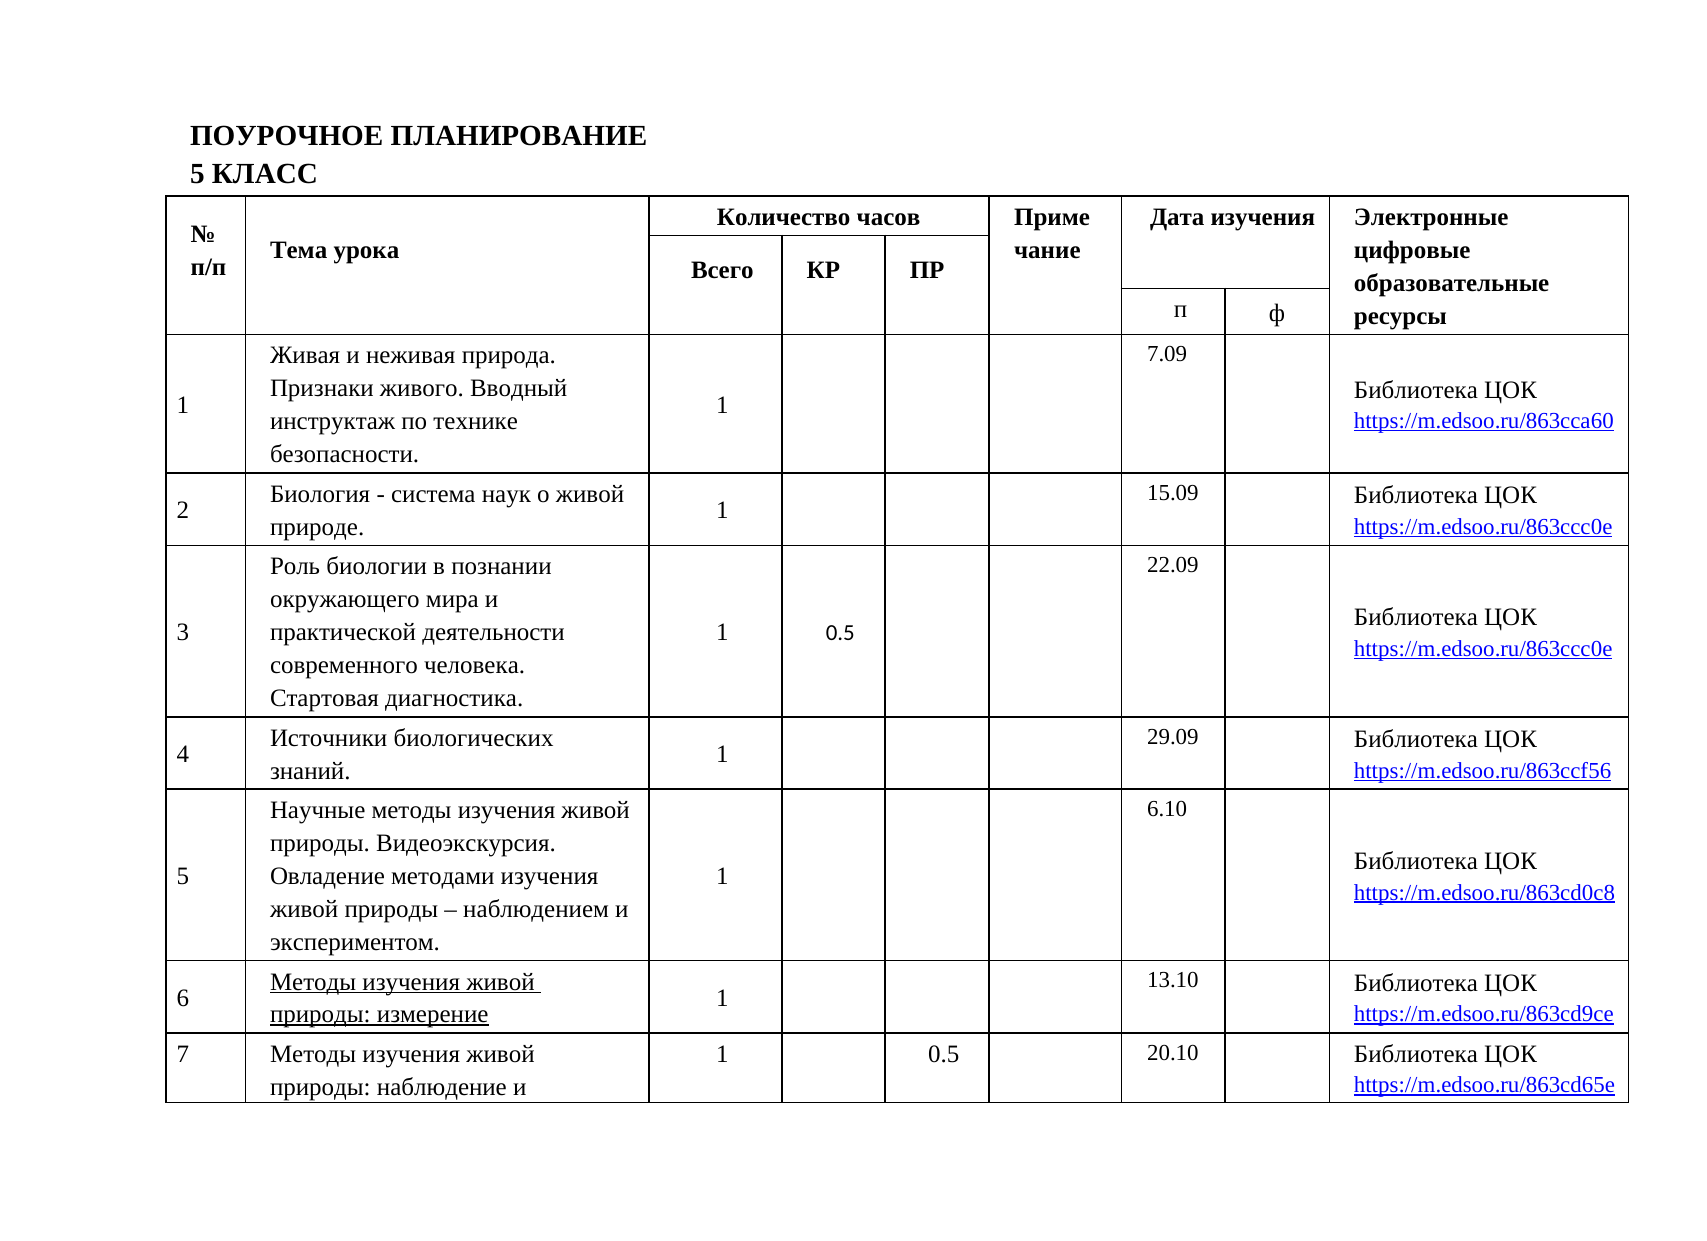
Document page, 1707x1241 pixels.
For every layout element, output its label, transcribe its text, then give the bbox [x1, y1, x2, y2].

table_cell [886, 790, 988, 960]
table_cell Методы изучения живой природы: измерение [246, 961, 648, 1032]
table_cell [990, 335, 1121, 472]
table_cell 2 [167, 474, 245, 544]
table_cell [1226, 718, 1329, 788]
table_cell 0.5 [886, 1034, 988, 1102]
table_cell [990, 718, 1121, 788]
table_cell 15.09 [1122, 474, 1224, 544]
table_header № п/п [167, 197, 245, 334]
table_cell Научные методы изучения живой природы. Видеоэкскурсия. Овладение методами изучения живой природы – наблюдением и экспериментом. [246, 790, 648, 960]
table_cell [783, 474, 884, 544]
table_cell 5 [167, 790, 245, 960]
table_cell 13.10 [1122, 961, 1224, 1032]
table_cell Библиотека ЦОК https://m.edsoo.ru/863cd0c8 [1330, 790, 1628, 960]
table_cell Библиотека ЦОК https://m.edsoo.ru/863cca60 [1330, 335, 1628, 472]
table_cell [886, 335, 988, 472]
table_cell Живая и неживая природа. Признаки живого. Вводный инструктаж по технике безопасности. [246, 335, 648, 472]
table_cell Роль биологии в познании окружающего мира и практической деятельности современного человека. Стартовая диагностика. [246, 546, 648, 716]
text ПОУРОЧНОЕ ПЛАНИРОВАНИЕ [190, 118, 1618, 152]
table_header Электронные цифровые образовательные ресурсы [1330, 197, 1628, 334]
table_cell 1 [650, 718, 781, 788]
table_cell [990, 474, 1121, 544]
table_header Тема урока [246, 197, 648, 334]
table_cell 4 [167, 718, 245, 788]
table_cell 1 [650, 474, 781, 544]
table_cell 7 [167, 1034, 245, 1102]
table_cell Библиотека ЦОК https://m.edsoo.ru/863ccc0e [1330, 546, 1628, 716]
table_cell Всего [650, 236, 781, 334]
table_cell [1226, 790, 1329, 960]
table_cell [246, 1034, 648, 1102]
table_cell 6 [167, 961, 245, 1032]
table_cell Источники биологических знаний. [246, 718, 648, 788]
table_cell [886, 961, 988, 1032]
table_cell 6.10 [1122, 790, 1224, 960]
table_cell 1 [650, 546, 781, 716]
table_header Количество часов [650, 197, 988, 234]
table_cell п [1122, 289, 1224, 334]
table_cell 1 [650, 790, 781, 960]
table_cell [783, 718, 884, 788]
table_cell КР [783, 236, 884, 334]
table_cell 1 [650, 1034, 781, 1102]
table_cell [783, 335, 884, 472]
table_cell 29.09 [1122, 718, 1224, 788]
table_header Приме чание [990, 197, 1121, 334]
table_cell 0.5 [783, 546, 884, 716]
table_cell 1 [650, 961, 781, 1032]
table_cell ф [1226, 289, 1329, 334]
table_cell [1226, 335, 1329, 472]
table_cell [990, 961, 1121, 1032]
table_cell [990, 546, 1121, 716]
table_cell [1226, 961, 1329, 1032]
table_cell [1330, 1034, 1628, 1102]
table_cell [990, 790, 1121, 960]
table_cell Библиотека ЦОК https://m.edsoo.ru/863cd9ce [1330, 961, 1628, 1032]
table_cell Библиотека ЦОК https://m.edsoo.ru/863ccc0e [1330, 474, 1628, 544]
table_cell [1226, 474, 1329, 544]
table_cell [886, 718, 988, 788]
table_cell [783, 790, 884, 960]
table_cell [886, 474, 988, 544]
table_cell [886, 546, 988, 716]
table_cell 20.10 [1122, 1034, 1224, 1102]
table_cell 1 [167, 335, 245, 472]
table_cell Библиотека ЦОК https://m.edsoo.ru/863ccf56 [1330, 718, 1628, 788]
table_cell 22.09 [1122, 546, 1224, 716]
table_cell 7.09 [1122, 335, 1224, 472]
table_cell ПР [886, 236, 988, 334]
table_header Дата изучения [1122, 197, 1329, 288]
text 5 КЛАСС [190, 157, 1618, 190]
table_cell [990, 1034, 1121, 1102]
table_cell [783, 961, 884, 1032]
table_cell [783, 1034, 884, 1102]
table_cell [1226, 1034, 1329, 1102]
table_cell 3 [167, 546, 245, 716]
table_cell 1 [650, 335, 781, 472]
table_cell [1226, 546, 1329, 716]
table_cell Биология - система наук о живой природе. [246, 474, 648, 544]
